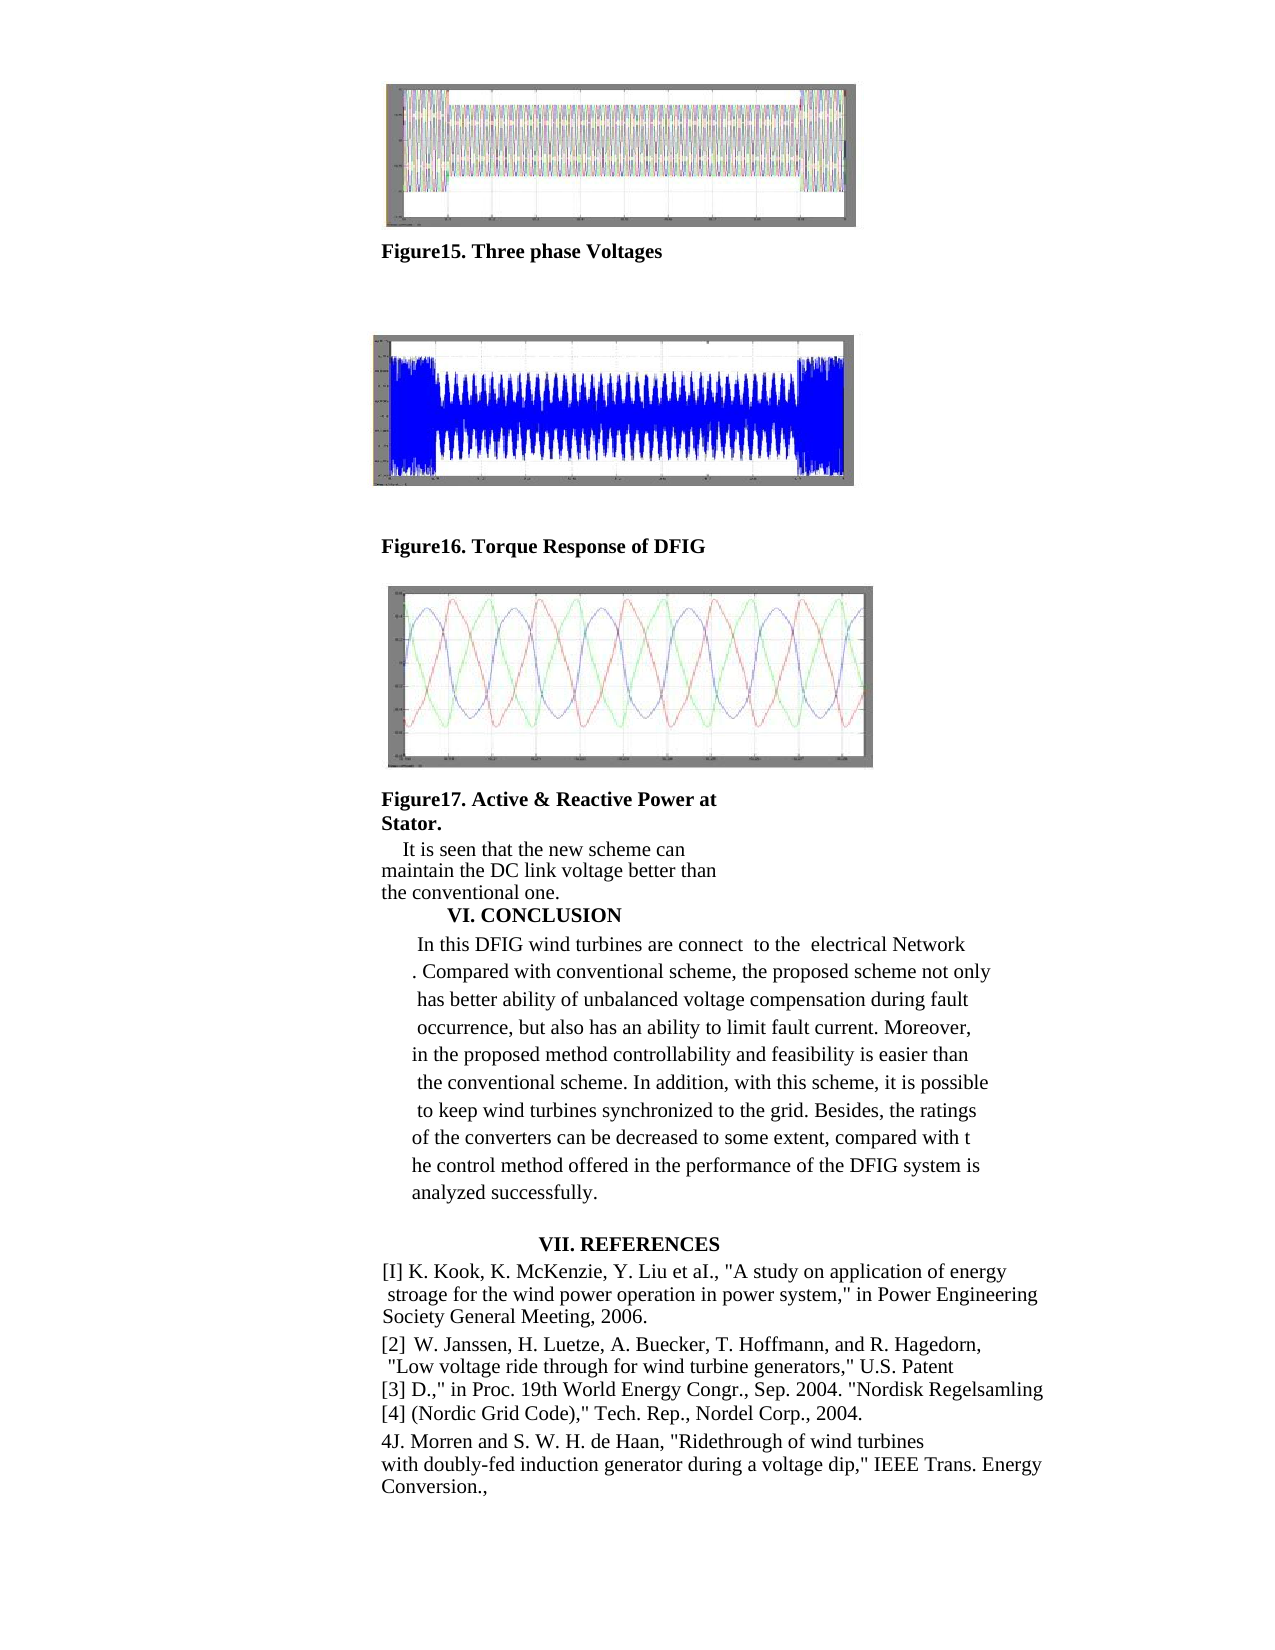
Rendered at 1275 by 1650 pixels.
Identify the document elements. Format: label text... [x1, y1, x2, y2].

text Figure17. Active & Reactive Power at Stator. [381, 787, 743, 835]
text "Low voltage ride through for wind turbine generators," U.S. Patent [382, 1355, 1181, 1377]
text VI. CONCLUSION [447, 904, 1181, 927]
text of the converters can be decreased to some extent, compared with t [391, 1125, 1181, 1149]
text analyzed successfully. [391, 1180, 1181, 1204]
text 4J. Morren and S. W. H. de Haan, "Ridethrough of wind turbines [381, 1430, 1181, 1453]
text . Compared with conventional scheme, the proposed scheme not only [391, 959, 1181, 983]
picture [367, 331, 864, 489]
picture [381, 81, 864, 230]
text Figure16. Torque Response of DFIG [381, 534, 743, 558]
list (Nordic Grid Code)," Tech. Rep., Nordel Corp., 2004. [381, 1401, 1181, 1425]
text with doubly-fed induction generator during a voltage dip," IEEE Trans. Energy [381, 1453, 1181, 1476]
text has better ability of unbalanced voltage compensation during fault [391, 987, 1181, 1011]
text Society General Meeting, 2006. [382, 1306, 1181, 1328]
text to keep wind turbines synchronized to the grid. Besides, the ratings [391, 1097, 1181, 1122]
text stroage for the wind power operation in power system," in Power Engineering [382, 1283, 1181, 1306]
text Figure15. Three phase Voltages [381, 240, 743, 263]
text the conventional scheme. In addition, with this scheme, it is possible [391, 1070, 1181, 1094]
list D.," in Proc. 19th World Energy Congr., Sep. 2004. "Nordisk Regelsamling [381, 1378, 1181, 1401]
text It is seen that the new scheme can maintain the DC link voltage better than the conventional one. [381, 839, 743, 904]
text [I] K. Kook, K. McKenzie, Y. Liu et aI., "A study on application of energy [382, 1260, 1181, 1283]
text occurrence, but also has an ability to limit fault current. Moreover, [391, 1015, 1181, 1039]
text Conversion., [381, 1476, 1181, 1498]
picture [381, 583, 879, 770]
list W. Janssen, H. Luetze, A. Buecker, T. Hoffmann, and R. Hagedorn, [381, 1333, 1181, 1355]
text he control method offered in the performance of the DFIG system is [391, 1153, 1181, 1177]
text In this DFIG wind turbines are connect to the electrical Network [391, 932, 1181, 956]
text in the proposed method controllability and feasibility is easier than [391, 1042, 1181, 1066]
text VII. REFERENCES [538, 1232, 1181, 1256]
